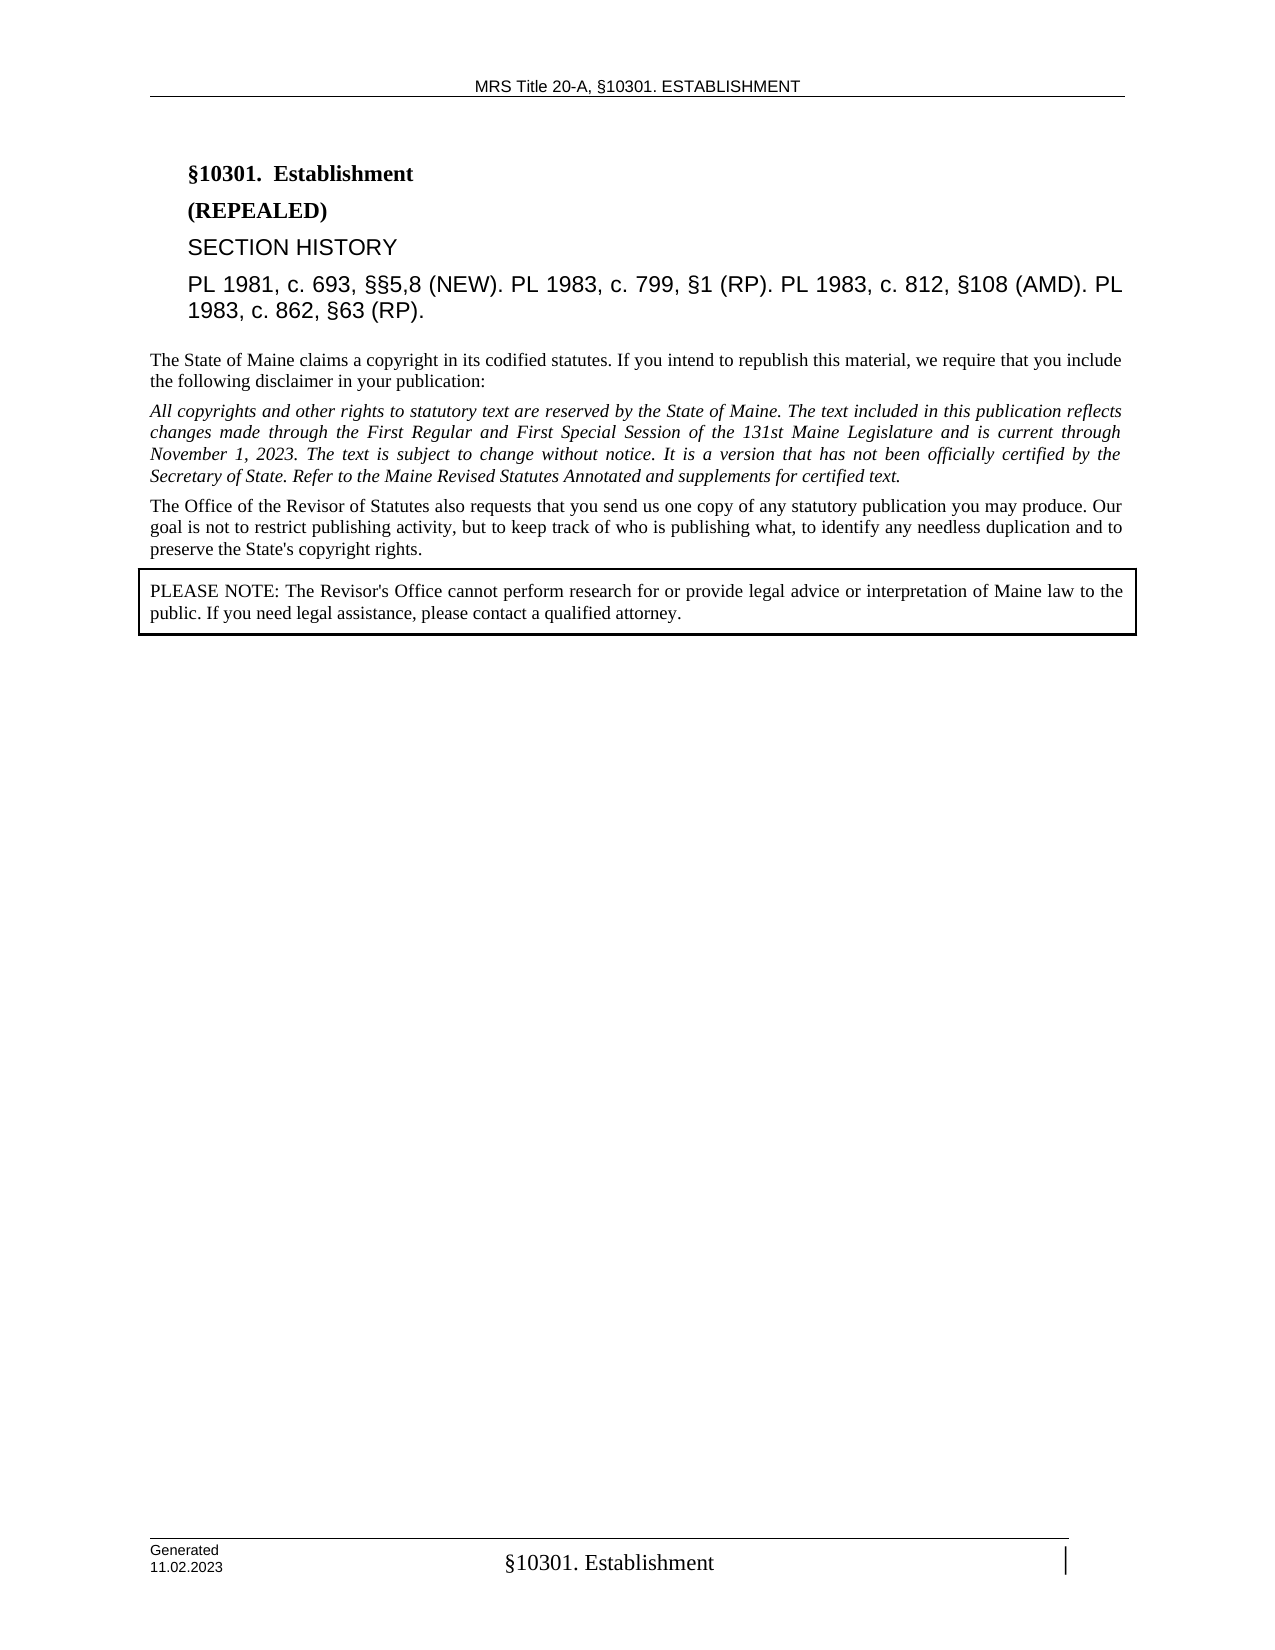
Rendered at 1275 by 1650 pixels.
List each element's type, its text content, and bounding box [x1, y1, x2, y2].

text SECTION HISTORY [187, 234, 1125, 260]
text All copyrights and other rights to statutory text are reserved by the State of Maine. The text included in this publication reflects changes made through the First Regular and First Special Session of the 131st Maine Legislature and is current through November 1, 2023 . The text is subject to change without notice. It is a version that has not been officially certified by the Secretary of State. Refer to the Maine Revised Statutes Annotated and supplements for certified text. [150, 400, 1125, 486]
text (REPEALED) [187, 197, 1125, 223]
text PLEASE NOTE: The Revisor's Office cannot perform research for or provide legal advice or interpretation of Maine law to the public. If you need legal assistance, please contact a qualified attorney. [140, 570, 1135, 633]
text §10301. Establishment [187, 160, 1125, 187]
text PL 1981, c. 693, §§5,8 (NEW). PL 1983, c. 799, §1 (RP). PL 1983, c. 812, §108 (AMD). PL 1983, c. 862, §63 (RP). [187, 271, 1125, 323]
text The State of Maine claims a copyright in its codified statutes. If you intend to republish this material, we require that you include the following disclaimer in your publication: [150, 348, 1125, 392]
text The Office of the Revisor of Statutes also requests that you send us one copy of any statutory publication you may produce. Our goal is not to restrict publishing activity, but to keep track of who is publishing what, to identify any needless duplication and to preserve the State's copyright rights. [150, 494, 1125, 559]
